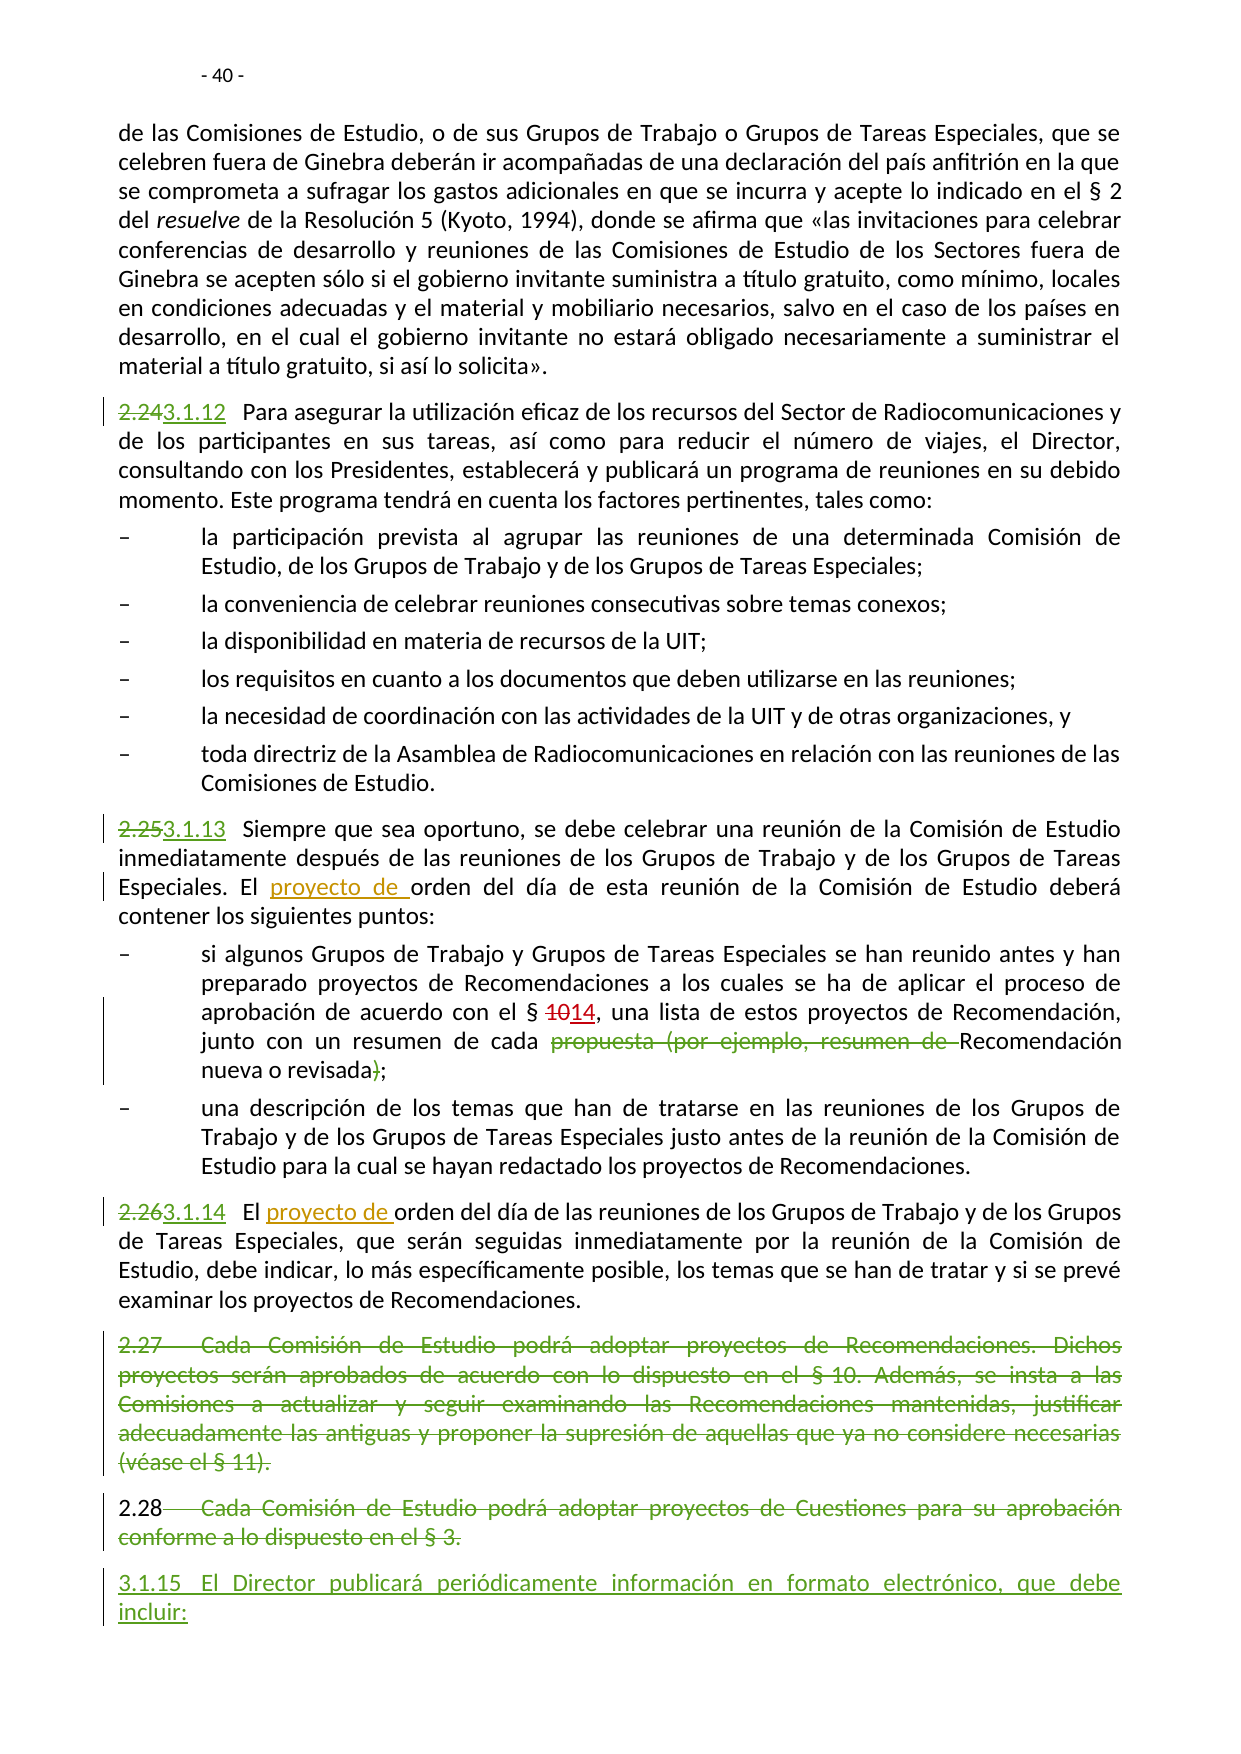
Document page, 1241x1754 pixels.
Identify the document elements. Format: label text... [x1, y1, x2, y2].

text – los requisitos en cuanto a los documentos que deben utilizarse en las reuniones; [118, 664, 1122, 693]
text – la disponibilidad en materia de recursos de la UIT; [118, 626, 1122, 656]
text Para asegurar la utilización eficaz de los recursos del Sector de Radiocomunicaciones y de los participantes en sus tareas, así como para reducir el número de viajes, el Director, consultando con los Presidentes, establecerá y publicará un programa de reuniones en su debido momento. Este programa tendrá en cuenta los factores pertinentes, tales como: [118, 397, 1122, 514]
text – si algunos Grupos de Trabajo y Grupos de Tareas Especiales se han reunido antes y han preparado proyectos de Recomendaciones a los cuales se ha de aplicar el proceso de aprobación de acuerdo con el § , una lista de estos proyectos de Recomendación, junto con un resumen de cada Recomendación nueva o revisada; [118, 939, 1122, 1085]
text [118, 118, 1122, 381]
text – la participación prevista al agrupar las reuniones de una determinada Comisión de Estudio, de los Grupos de Trabajo y de los Grupos de Tareas Especiales; [118, 522, 1122, 581]
text – toda directriz de la Asamblea de Radiocomunicaciones en relación con las reuniones de las Comisiones de Estudio. [118, 739, 1122, 797]
text – una descripción de los temas que han de tratarse en las reuniones de los Grupos de Trabajo y de los Grupos de Tareas Especiales justo antes de la reunión de la Comisión de Estudio para la cual se hayan redactado los proyectos de Recomendaciones. [118, 1093, 1122, 1181]
text – la conveniencia de celebrar reuniones consecutivas sobre temas conexos; [118, 589, 1122, 618]
text – la necesidad de coordinación con las actividades de la UIT y de otras organizaciones, y [118, 701, 1122, 731]
text Siempre que sea oportuno, se debe celebrar una reunión de la Comisión de Estudio inmediatamente después de las reuniones de los Grupos de Trabajo y de los Grupos de Tareas Especiales. El orden del día de esta reunión de la Comisión de Estudio deberá contener los siguientes puntos: [118, 814, 1122, 931]
text El orden del día de las reuniones de los Grupos de Trabajo y de los Grupos de Tareas Especiales, que serán seguidas inmediatamente por la reunión de la Comisión de Estudio, debe indicar, lo más específicamente posible, los temas que se han de tratar y si se prevé examinar los proyectos de Recomendaciones. [118, 1197, 1122, 1314]
